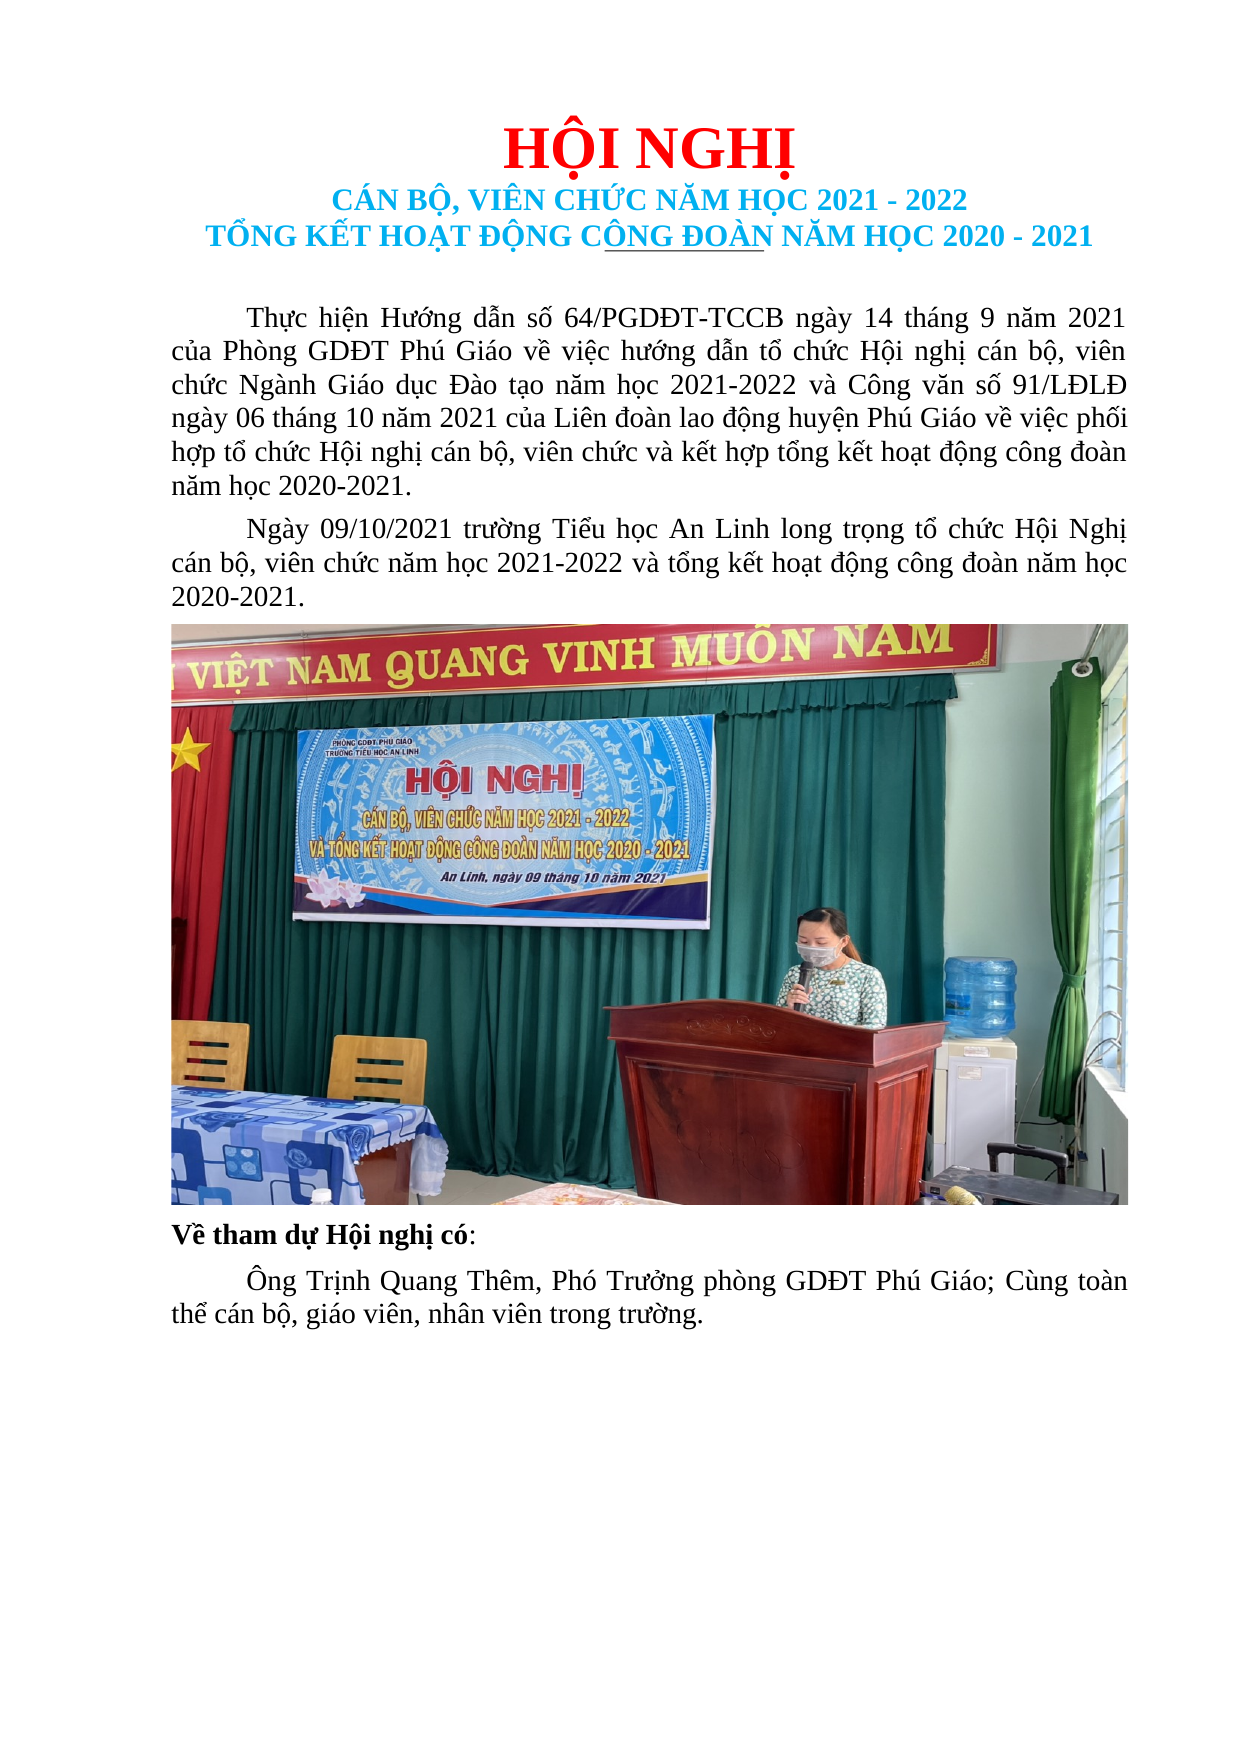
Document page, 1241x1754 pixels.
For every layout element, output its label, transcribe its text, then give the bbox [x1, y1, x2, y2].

text Ngày 09/10/2021 trường Tiểu học An Linh long trọng tổ chức Hội Nghị cán bộ, viên chức năm học 2021-2022 và tổng kết hoạt động công đoàn năm học 2020-2021. [171, 512, 1128, 612]
text HỘI NGHỊ [171, 112, 1128, 182]
text CÁN BỘ, VIÊN CHỨC NĂM HỌC 2021 - 2022 [171, 182, 1128, 218]
text Về tham dự Hội nghị có: [171, 1217, 1128, 1250]
text Ông Trịnh Quang Thêm, Phó Trưởng phòng GDĐT Phú Giáo; Cùng toàn thể cán bộ, giáo viên, nhân viên trong trường. [171, 1263, 1128, 1330]
text TỔNG KẾT HOẠT ĐỘNG CÔNG ĐOÀN NĂM HỌC 2020 - 2021 [171, 218, 1128, 253]
text Thực hiện Hướng dẫn số 64/PGDĐT-TCCB ngày 14 tháng 9 năm 2021 của Phòng GDĐT Phú Giáo về việc hướng dẫn tổ chức Hội nghị cán bộ, viên chức Ngành Giáo dục Đào tạo năm học 2021-2022 và Công văn số 91/LĐLĐ ngày 06 tháng 10 năm 2021 của Liên đoàn lao động huyện Phú Giáo về việc phối hợp tổ chức Hội nghị cán bộ, viên chức và kết hợp tổng kết hoạt động công đoàn năm học 2020-2021. [171, 300, 1128, 501]
picture [171, 624, 1129, 1205]
